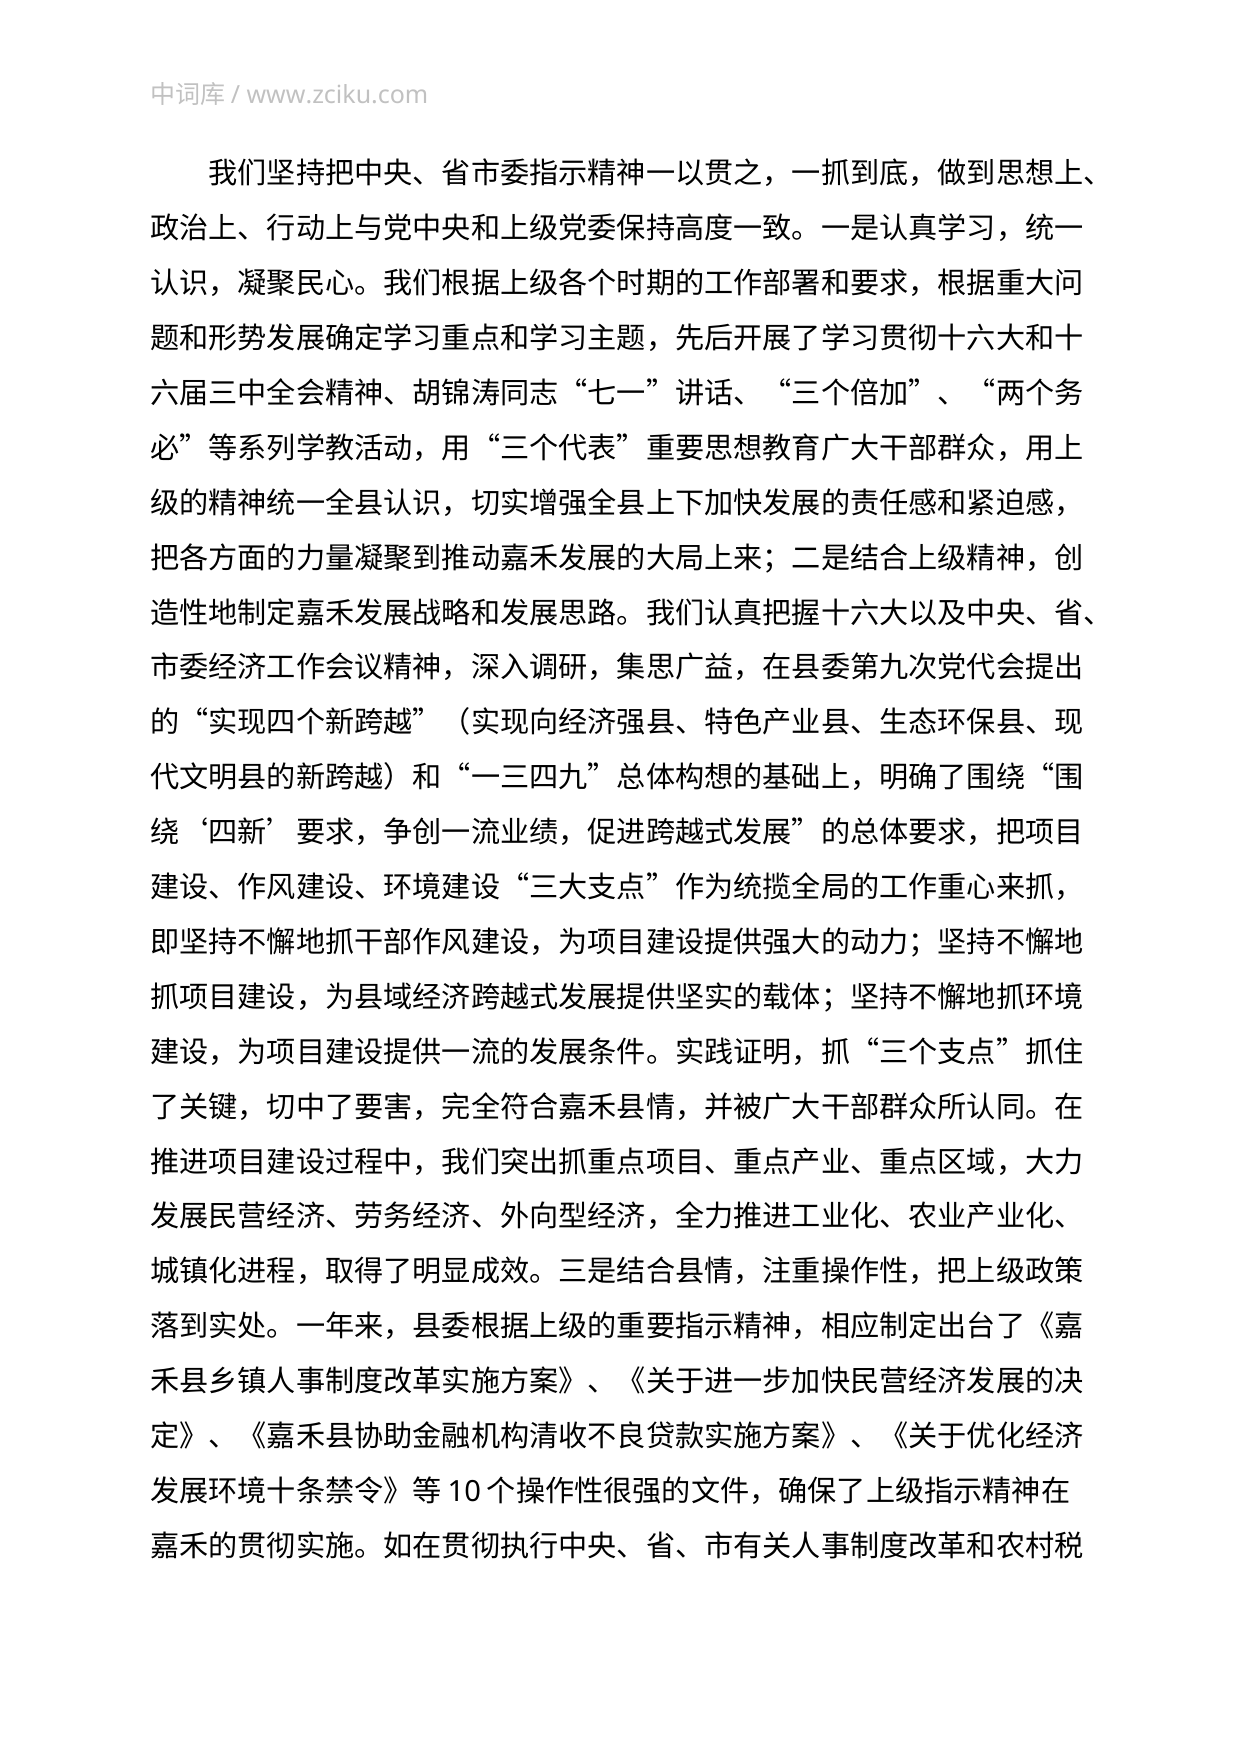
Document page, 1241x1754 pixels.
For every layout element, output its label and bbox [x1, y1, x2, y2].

text [150, 150, 1090, 1565]
